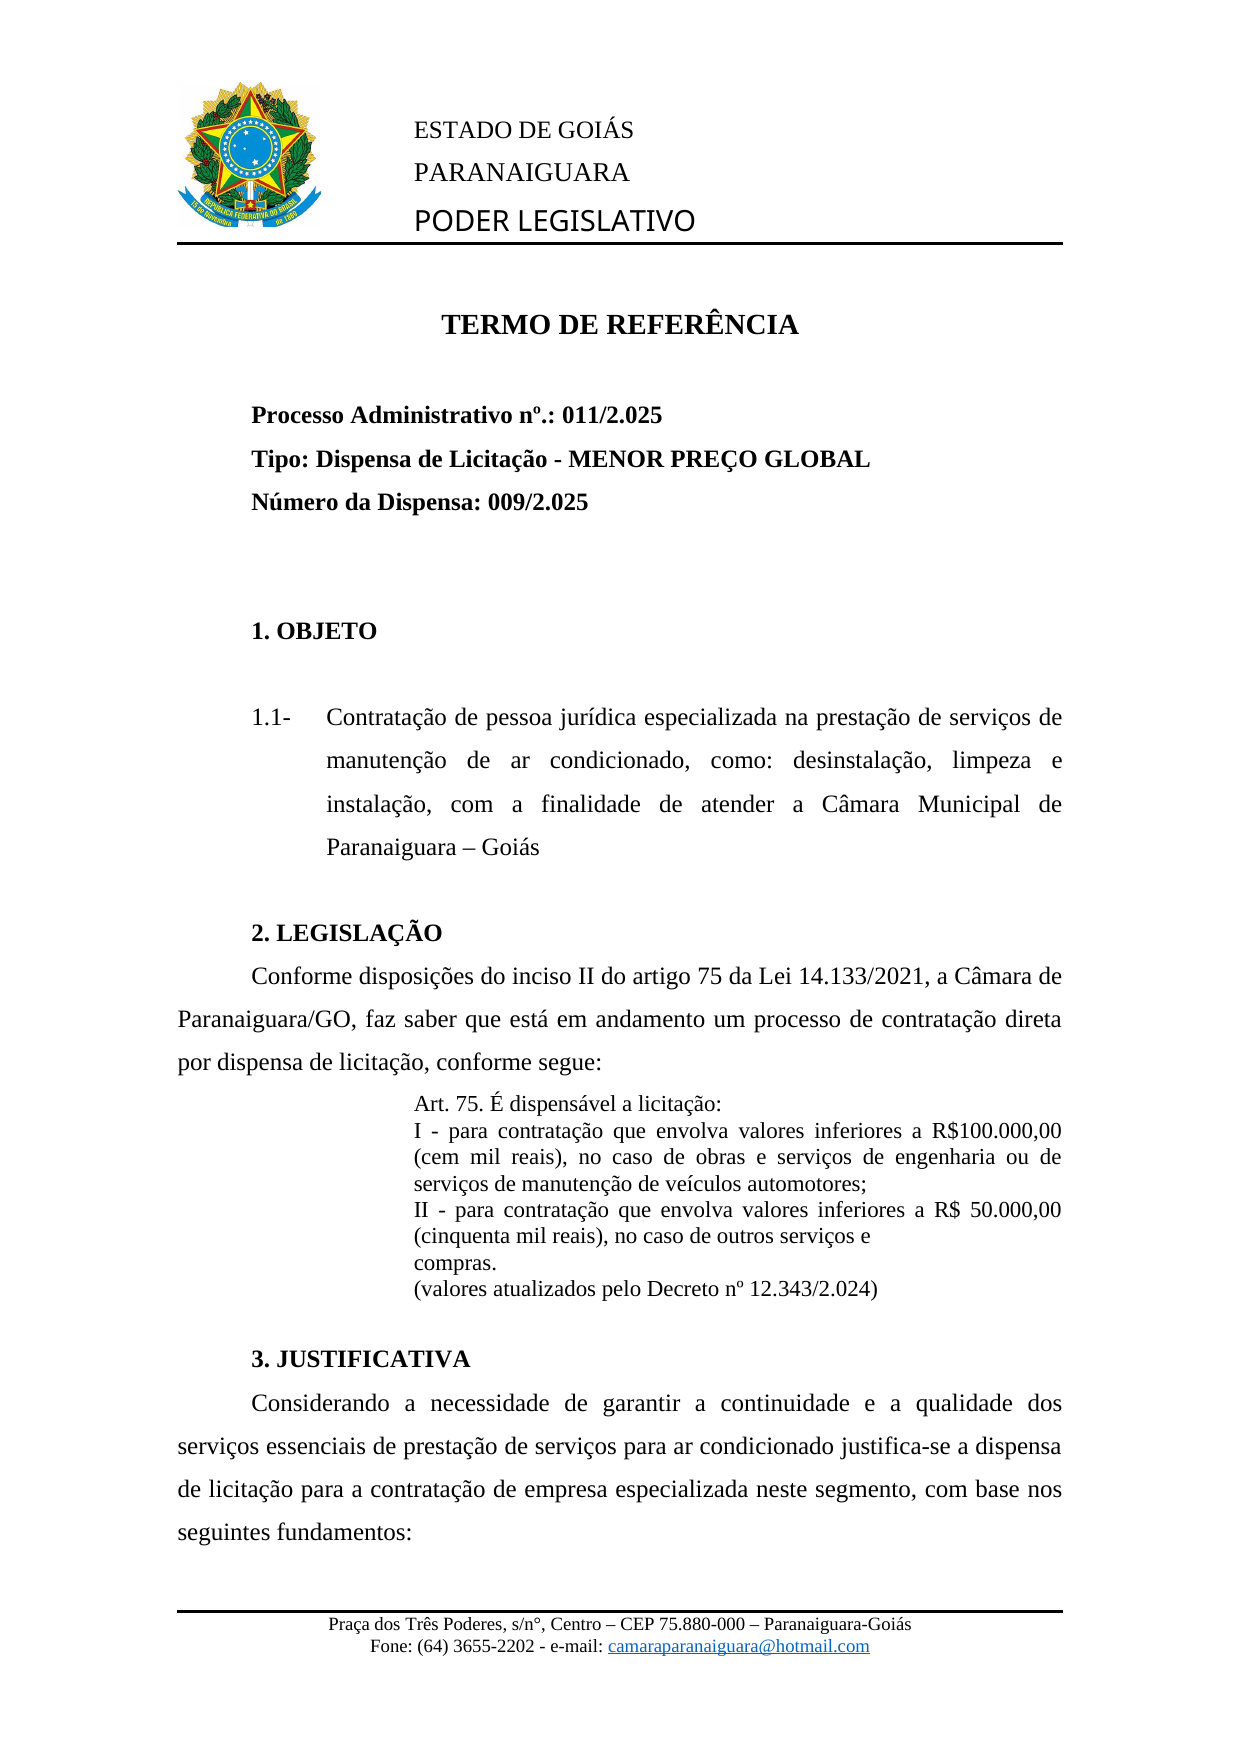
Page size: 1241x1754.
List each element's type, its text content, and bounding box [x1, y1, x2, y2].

text Art. 75. É dispensável a licitação: [413, 1091, 1063, 1117]
text Número da Dispensa: 009/2.025 [177, 487, 1063, 516]
text (valores atualizados pelo Decreto nº 12.343/2.024) [413, 1275, 1063, 1301]
text 3. JUSTIFICATIVA [177, 1344, 1063, 1373]
text TERMO DE REFERÊNCIA [177, 307, 1063, 341]
text I - para contratação que envolva valores inferiores a R$100.000,00 (cem mil reais), no caso de obras e serviços de engenharia ou de serviços de manutenção de veículos automotores; [413, 1117, 1063, 1196]
text Conforme disposições do inciso II do artigo 75 da Lei 14.133/2021, a Câmara de Paranaiguara/GO, faz saber que está em andamento um processo de contratação direta por dispensa de licitação, conforme segue: [177, 961, 1063, 1076]
text compras. [413, 1249, 1063, 1275]
text II - para contratação que envolva valores inferiores a R$ 50.000,00 (cinquenta mil reais), no caso de outros serviços e [413, 1196, 1063, 1249]
text Considerando a necessidade de garantir a continuidade e a qualidade dos serviços essenciais de prestação de serviços para ar condicionado justifica-se a dispensa de licitação para a contratação de empresa especializada neste segmento, com base nos seguintes fundamentos: [177, 1388, 1063, 1546]
text 1. OBJETO [177, 616, 1063, 645]
picture [177, 82, 322, 226]
text Tipo: Dispensa de Licitação - MENOR PREÇO GLOBAL [177, 444, 1063, 472]
list Contratação de pessoa jurídica especializada na prestação de serviços de manutenção de ar condicionado, como: desinstalação, limpeza e instalação, com a finalidade de atender a Câmara Municipal de Paranaiguara – Goiás [251, 702, 1063, 861]
text 2. LEGISLAÇÃO [177, 918, 1063, 947]
text Processo Administrativo nº.: 011/2.025 [177, 401, 1063, 429]
